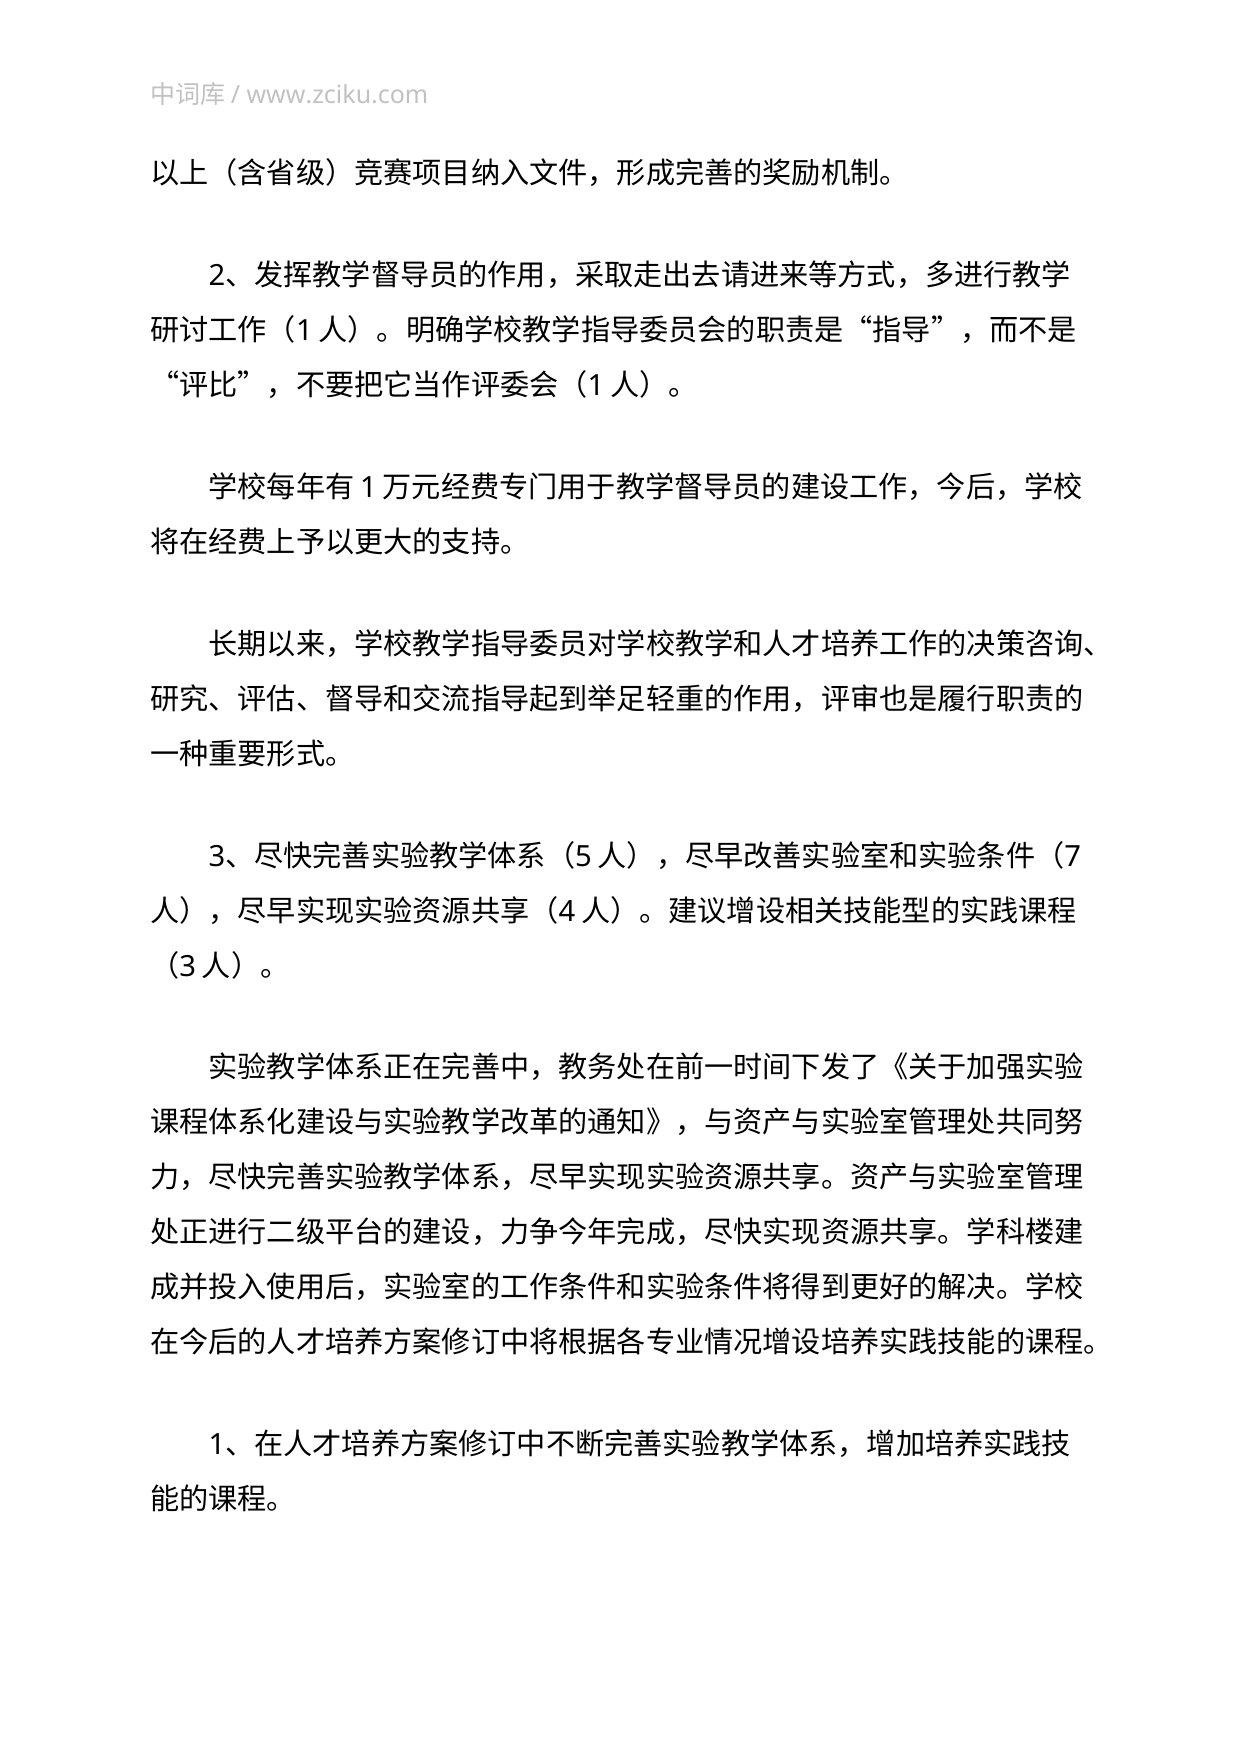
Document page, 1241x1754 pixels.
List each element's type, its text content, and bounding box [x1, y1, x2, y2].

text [150, 150, 1090, 192]
text 3、尽快完善实验教学体系（5人），尽早改善实验室和实验条件（7人），尽早实现实验资源共享（4人）。建议增设相关技能型的实践课程（3人）。 [150, 832, 1090, 984]
text 1、在人才培养方案修订中不断完善实验教学体系，增加培养实践技能的课程。 [150, 1420, 1090, 1518]
text 学校每年有1万元经费专门用于教学督导员的建设工作，今后，学校将在经费上予以更大的支持。 [150, 464, 1090, 561]
text 长期以来，学校教学指导委员对学校教学和人才培养工作的决策咨询、研究、评估、督导和交流指导起到举足轻重的作用，评审也是履行职责的一种重要形式。 [150, 621, 1090, 773]
text 实验教学体系正在完善中，教务处在前一时间下发了《关于加强实验课程体系化建设与实验教学改革的通知》，与资产与实验室管理处共同努力，尽快完善实验教学体系，尽早实现实验资源共享。资产与实验室管理处正进行二级平台的建设，力争今年完成，尽快实现资源共享。学科楼建成并投入使用后，实验室的工作条件和实验条件将得到更好的解决。学校在今后的人才培养方案修订中将根据各专业情况增设培养实践技能的课程。 [150, 1044, 1090, 1361]
text 2、发挥教学督导员的作用，采取走出去请进来等方式，多进行教学研讨工作（1人）。明确学校教学指导委员会的职责是“指导”，而不是“评比”，不要把它当作评委会（1人）。 [150, 252, 1090, 404]
